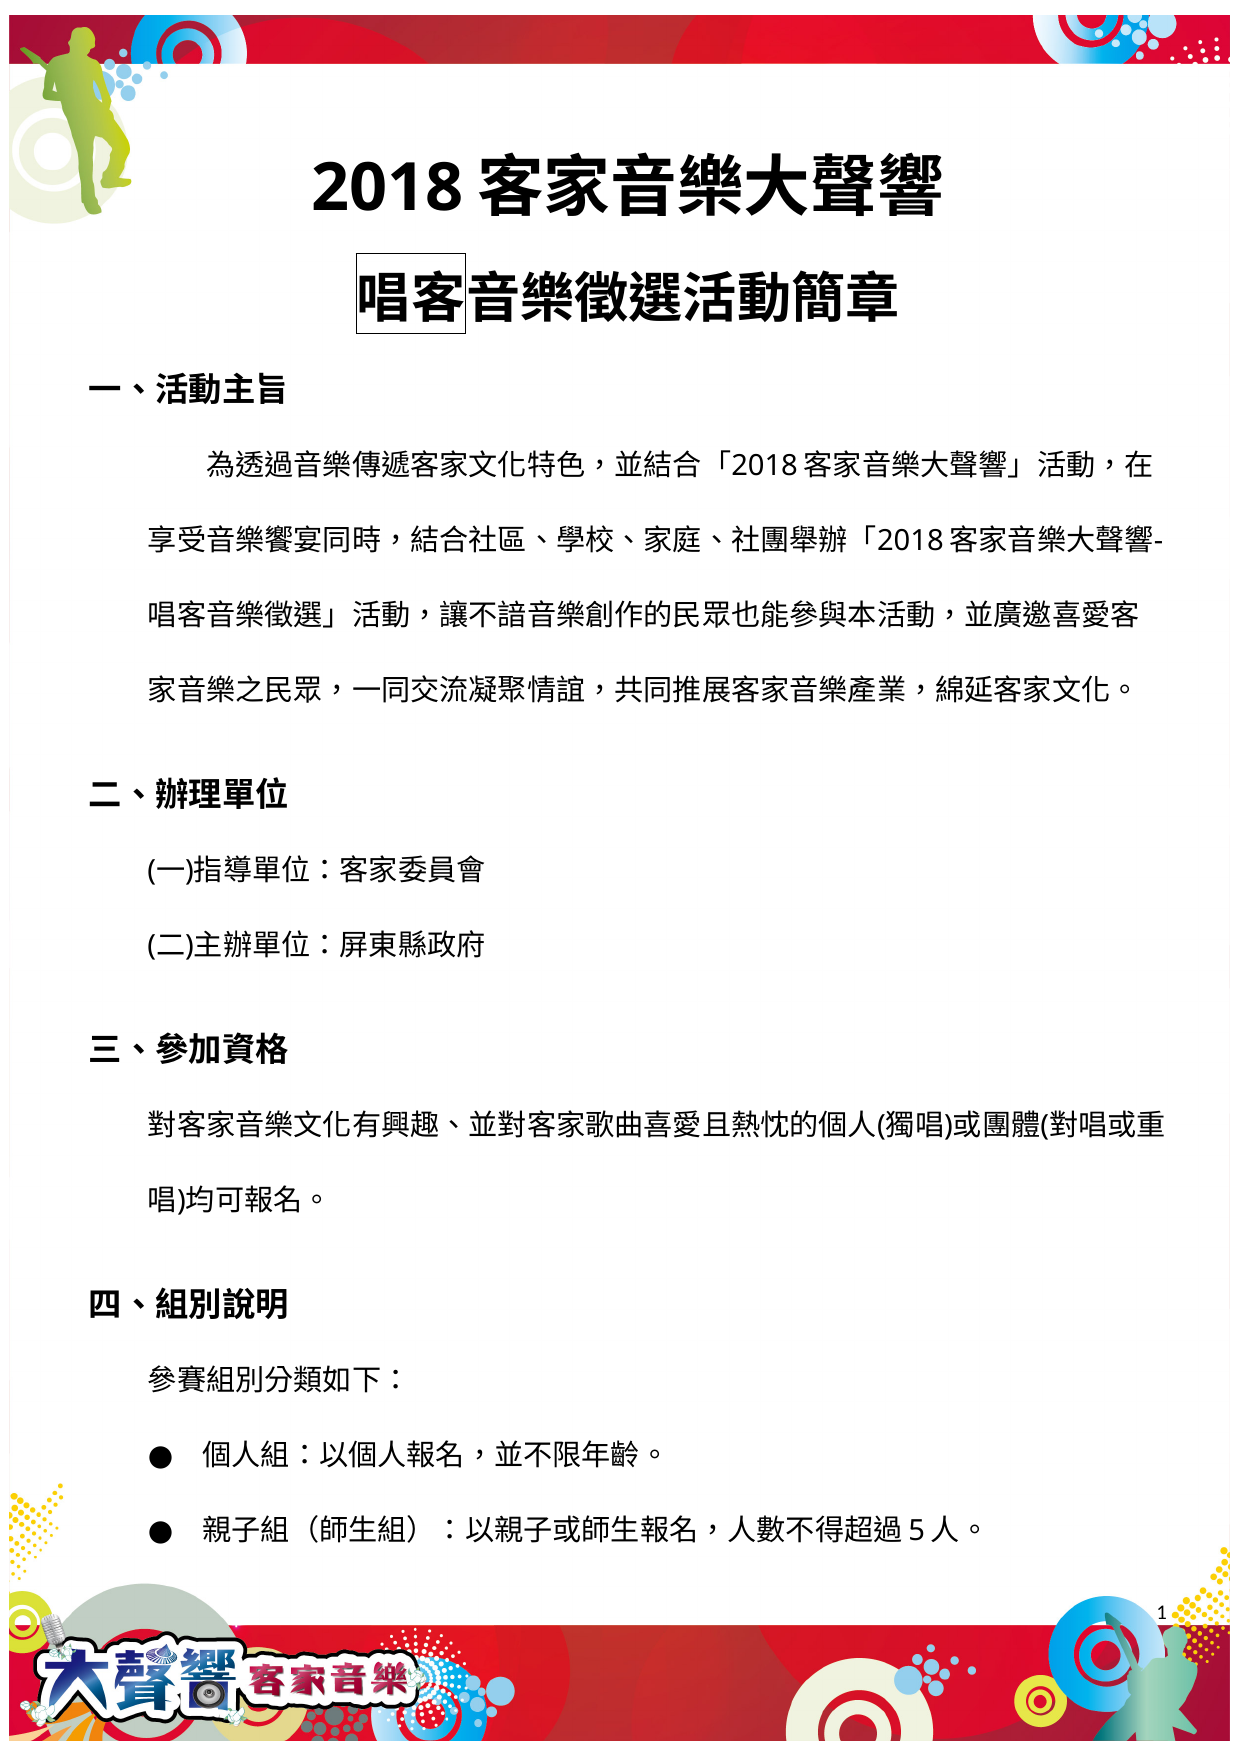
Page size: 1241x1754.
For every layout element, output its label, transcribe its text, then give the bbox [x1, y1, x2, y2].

text (一)指導單位：客家委員會 [89, 830, 1166, 905]
text 二、辦理單位 [89, 755, 1166, 830]
text ● 親子組（師生組）：以親子或師生報名，人數不得超過5人。 [148, 1490, 1166, 1565]
text (二)主辦單位：屏東縣政府 [89, 905, 1166, 980]
text 為透過音樂傳遞客家文化特色，並結合「2018客家音樂大聲響」活動，在享受音樂饗宴同時，結合社區、學校、家庭、社團舉辦「2018客家音樂大聲響-唱客音樂徵選」活動，讓不諳音樂創作的民眾也能參與本活動，並廣邀喜愛客家音樂之民眾，一同交流凝聚情誼，共同推展客家音樂產業，綿延客家文化。 [148, 425, 1166, 725]
text 2018客家音樂大聲響 [89, 125, 1166, 237]
text 參賽組別分類如下： [148, 1340, 1166, 1415]
text 三、參加資格 [89, 1010, 1166, 1085]
text ● 個人組：以個人報名，並不限年齡。 [148, 1415, 1166, 1490]
text 對客家音樂文化有興趣、並對客家歌曲喜愛且熱忱的個人(獨唱)或團體(對唱或重唱)均可報名。 [148, 1085, 1166, 1235]
text 一、活動主旨 [89, 350, 1166, 425]
text 四、組別說明 [89, 1265, 1166, 1340]
picture [1112, 40, 1119, 46]
text 唱客音樂徵選活動簡章 [89, 237, 1166, 350]
picture [460, 1693, 469, 1702]
picture [9, 15, 1230, 1741]
